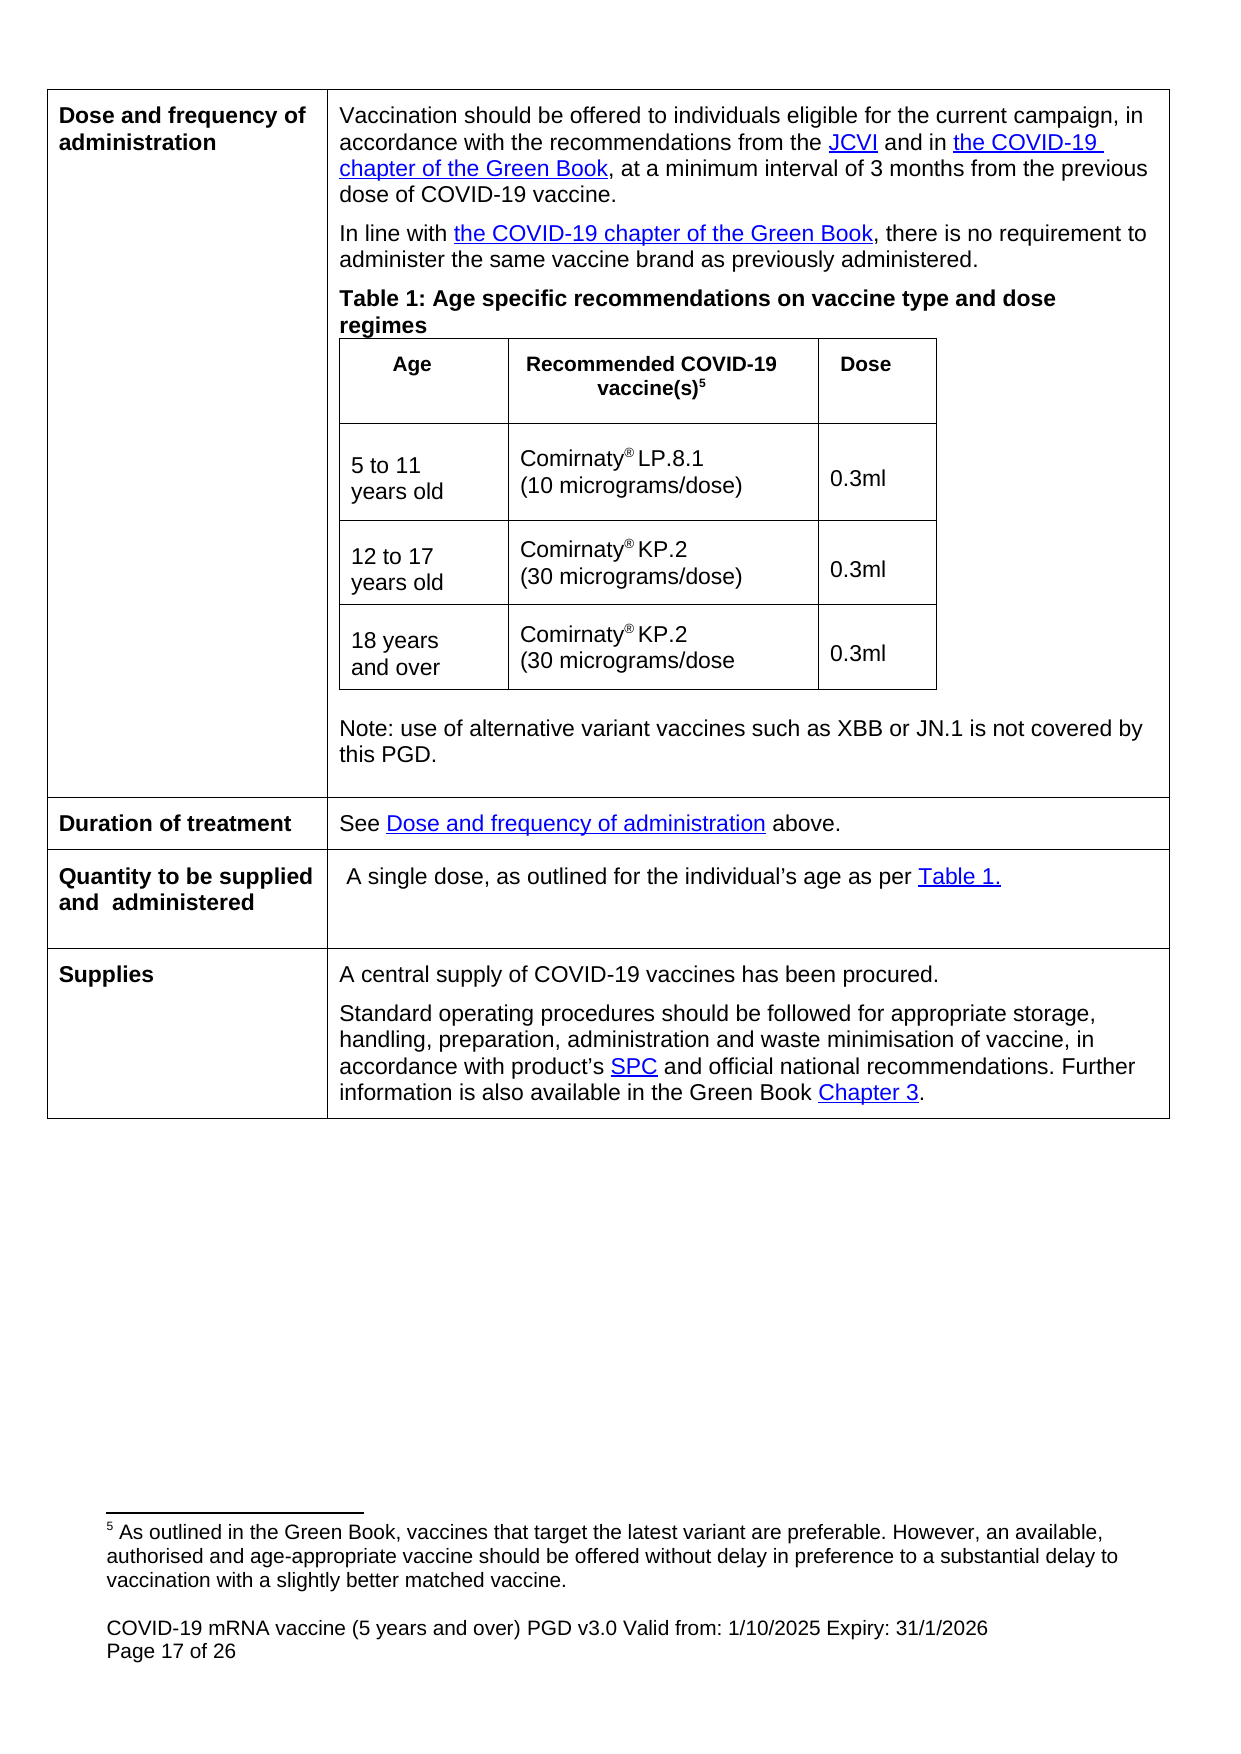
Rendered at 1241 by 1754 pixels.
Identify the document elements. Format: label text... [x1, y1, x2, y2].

table_cell See Dose and frequency of administration above. [328, 798, 1169, 849]
table_cell Dose and frequency of administration [48, 90, 327, 797]
table_cell Quantity to be supplied and administered [48, 850, 327, 947]
table_cell Duration of treatment [48, 798, 327, 849]
table_cell Vaccination should be offered to individuals eligible for the current campaign, in accordance with the recommendations from the JCVI and in the COVID-19 chapter of the Green Book, at a minimum interval of 3 months from the previous dose of COVID-19 vaccine. In line with the COVID-19 chapter of the Green Book, there is no requirement to administer the same vaccine brand as previously administered. Table 1: Age specific recommendations on vaccine type and dose regimes Note: use of alternative variant vaccines such as XBB or JN.1 is not covered by this PGD. [328, 90, 1169, 797]
table_cell Supplies [48, 949, 327, 1118]
table_cell A single dose, as outlined for the individual’s age as per Table 1. [328, 850, 1169, 947]
table_cell A central supply of COVID-19 vaccines has been procured. Standard operating procedures should be followed for appropriate storage, handling, preparation, administration and waste minimisation of vaccine, in accordance with product’s SPC and official national recommendations. Further information is also available in the Green Book Chapter 3. [328, 949, 1169, 1118]
